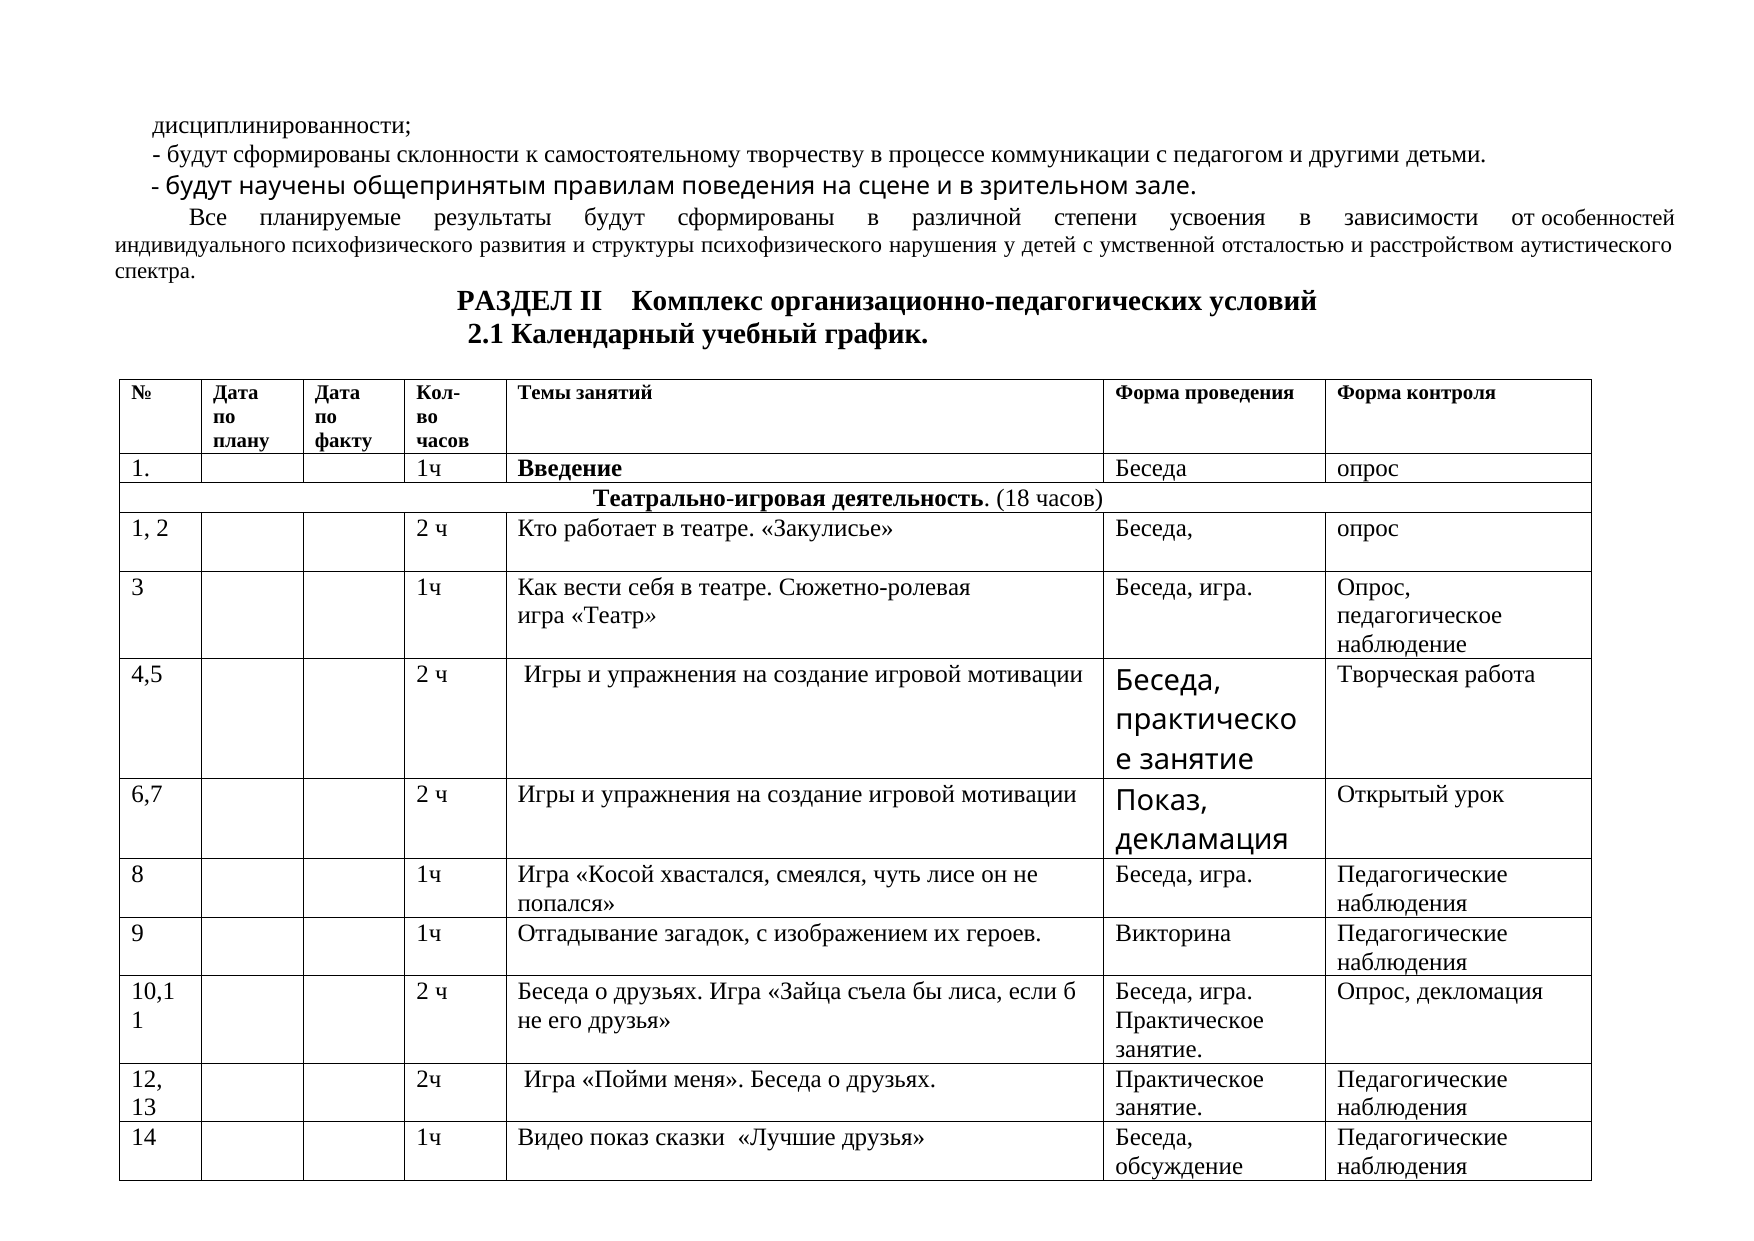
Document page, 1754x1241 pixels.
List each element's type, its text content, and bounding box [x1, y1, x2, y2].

table_cell Опрос, декломация [1326, 976, 1591, 1063]
table_cell [202, 976, 303, 1063]
table_cell 6,7 [120, 779, 201, 858]
table_cell Отгадывание загадок, с изображением их героев. [507, 918, 1103, 975]
table_cell Театрально-игровая деятельность. (18 часов) [120, 483, 1591, 512]
table_cell Беседа, [1104, 513, 1325, 571]
table_cell 14 [120, 1122, 201, 1180]
table_cell Беседа [1104, 454, 1325, 482]
table_cell 2 ч [405, 779, 506, 858]
table_cell [202, 1064, 303, 1121]
table_cell Опрос, педагогическое наблюдение [1326, 572, 1591, 658]
subtitle 2.1 Календарный учебный график. [467, 317, 1675, 350]
table_cell 1, 2 [120, 513, 201, 571]
text Все планируемые результаты будут сформированы в различной степени усвоения в зависимости от особенностей индивидуального психофизического развития и структуры психофизического нарушения у детей с умственной отсталостью и расстройством аутистического спектра. [114, 202, 1675, 283]
table_cell 3 [120, 572, 201, 658]
table_cell 2 ч [405, 513, 506, 571]
table_cell Педагогические наблюдения [1326, 918, 1591, 975]
table_cell 2ч [405, 1064, 506, 1121]
table_cell 1ч [405, 454, 506, 482]
table_cell 9 [120, 918, 201, 975]
table_cell Видео показ сказки «Лучшие друзья» [507, 1122, 1103, 1180]
table_cell Игры и упражнения на создание игровой мотивации [507, 779, 1103, 858]
table_cell 1ч [405, 572, 506, 658]
table_cell [304, 779, 404, 858]
table_cell [202, 572, 303, 658]
table_cell Беседа, практическое занятие [1104, 659, 1325, 778]
table_header Кол-во часов [405, 380, 506, 452]
table_cell 4,5 [120, 659, 201, 778]
table_cell [202, 859, 303, 917]
table_cell Игра «Косой хвастался, смеялся, чуть лисе он не попался» [507, 859, 1103, 917]
table_cell Практическое занятие. [1104, 1064, 1325, 1121]
table_cell 1ч [405, 859, 506, 917]
text - будут сформированы склонности к самостоятельному творчеству в процессе коммуникации с педагогом и другими детьми. [152, 139, 1649, 168]
table_cell 2 ч [405, 976, 506, 1063]
table_cell Введение [507, 454, 1103, 482]
table_header Дата по факту [304, 380, 404, 452]
table_cell 1ч [405, 918, 506, 975]
table_cell [202, 454, 303, 482]
table_cell 1. [120, 454, 201, 482]
table_cell [304, 572, 404, 658]
text РАЗДЕЛ II Комплекс организационно-педагогических условий [114, 283, 1659, 317]
table_cell [202, 918, 303, 975]
table_cell [304, 859, 404, 917]
table_cell [304, 513, 404, 571]
table_cell опрос [1326, 454, 1591, 482]
table_cell Беседа, игра. Практическое занятие. [1104, 976, 1325, 1063]
table_cell Показ, декламация [1104, 779, 1325, 858]
table_cell [304, 1122, 404, 1180]
table_header Темы занятий [507, 380, 1103, 452]
table_cell [202, 1122, 303, 1180]
table_cell Как вести себя в театре. Сюжетно-ролевая игра «Театр» [507, 572, 1103, 658]
table_cell Творческая работа [1326, 659, 1591, 778]
table_cell [202, 659, 303, 778]
table_cell Беседа, игра. [1104, 859, 1325, 917]
table_cell 10,11 [120, 976, 201, 1063]
table_cell [304, 1064, 404, 1121]
table_header Форма контроля [1326, 380, 1591, 452]
table_cell Педагогические наблюдения [1326, 859, 1591, 917]
table_header Дата по плану [202, 380, 303, 452]
table_cell Педагогические наблюдения [1326, 1064, 1591, 1121]
table_cell 2 ч [405, 659, 506, 778]
table_cell [304, 918, 404, 975]
table_cell Беседа о друзьях. Игра «Зайца съела бы лиса, если б не его друзья» [507, 976, 1103, 1063]
table_cell Беседа, игра. [1104, 572, 1325, 658]
table_cell Беседа, обсуждение [1104, 1122, 1325, 1180]
table_cell [202, 779, 303, 858]
table_cell 12, 13 [120, 1064, 201, 1121]
table_cell Игра «Пойми меня». Беседа о друзьях. [507, 1064, 1103, 1121]
table_cell [304, 659, 404, 778]
table_header № [120, 380, 201, 452]
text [152, 110, 1649, 139]
table_cell 1ч [405, 1122, 506, 1180]
table_cell опрос [1326, 513, 1591, 571]
table_cell Открытый урок [1326, 779, 1591, 858]
text - будут научены общепринятым правилам поведения на сцене и в зрительном зале. [114, 168, 1675, 202]
table_cell [304, 454, 404, 482]
table_header Форма проведения [1104, 380, 1325, 452]
table_cell Кто работает в театре. «Закулисье» [507, 513, 1103, 571]
table_cell Игры и упражнения на создание игровой мотивации [507, 659, 1103, 778]
table_cell Викторина [1104, 918, 1325, 975]
table_cell 8 [120, 859, 201, 917]
table_cell [304, 976, 404, 1063]
table_cell [202, 513, 303, 571]
table_cell Педагогические наблюдения [1326, 1122, 1591, 1180]
